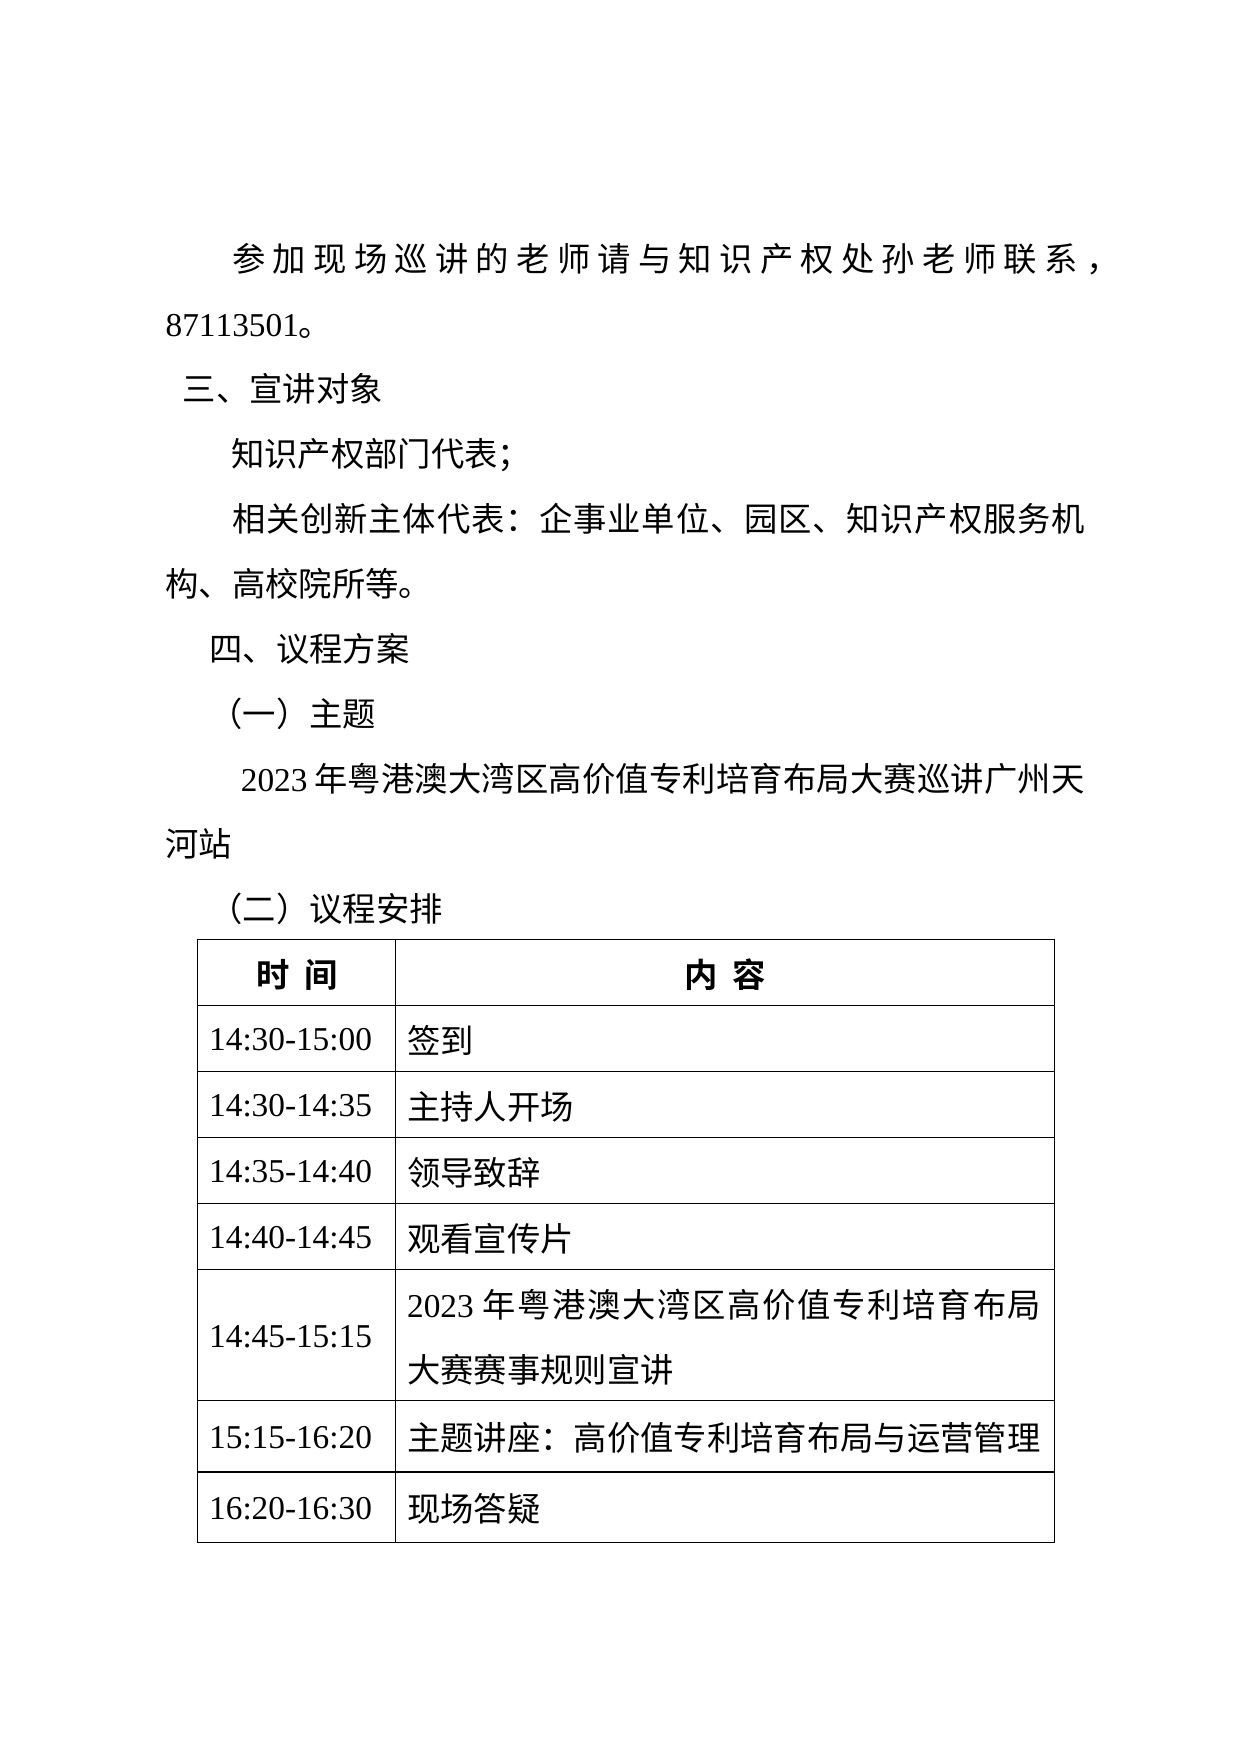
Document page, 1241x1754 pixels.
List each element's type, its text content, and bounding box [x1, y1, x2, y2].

table_cell 签到 [396, 1006, 1054, 1071]
table_cell 领导致辞 [396, 1138, 1054, 1203]
table_cell 14:30-15:00 [198, 1006, 395, 1071]
table_cell 2023年粤港澳大湾区高价值专利培育布局大赛赛事规则宣讲 [396, 1270, 1054, 1400]
table_cell 15:15-16:20 [198, 1401, 395, 1471]
text 2023年粤港澳大湾区高价值专利培育布局大赛巡讲广州天河站 [165, 744, 1087, 874]
table_cell 主持人开场 [396, 1072, 1054, 1137]
table_cell 主题讲座：高价值专利培育布局与运营管理 [396, 1401, 1054, 1471]
text 三、宣讲对象 [165, 354, 1087, 419]
text 参加现场巡讲的老师请与知识产权处孙老师联系，87113501。 [165, 224, 1087, 354]
table_header 内 容 [396, 940, 1054, 1005]
table_header 时 间 [198, 940, 395, 1005]
table_cell 观看宣传片 [396, 1204, 1054, 1269]
table_cell 14:30-14:35 [198, 1072, 395, 1137]
table_cell 14:35-14:40 [198, 1138, 395, 1203]
table_cell 14:40-14:45 [198, 1204, 395, 1269]
text 知识产权部门代表； [165, 419, 1087, 484]
table_cell 现场答疑 [396, 1473, 1054, 1542]
list （一）主题 [209, 679, 1087, 744]
table_cell 14:45-15:15 [198, 1270, 395, 1400]
text 相关创新主体代表：企事业单位、园区、知识产权服务机构、高校院所等。 [165, 484, 1087, 614]
list （二）议程安排 [209, 874, 1087, 939]
text 四、议程方案 [209, 614, 1087, 679]
table_cell 16:20-16:30 [198, 1473, 395, 1542]
